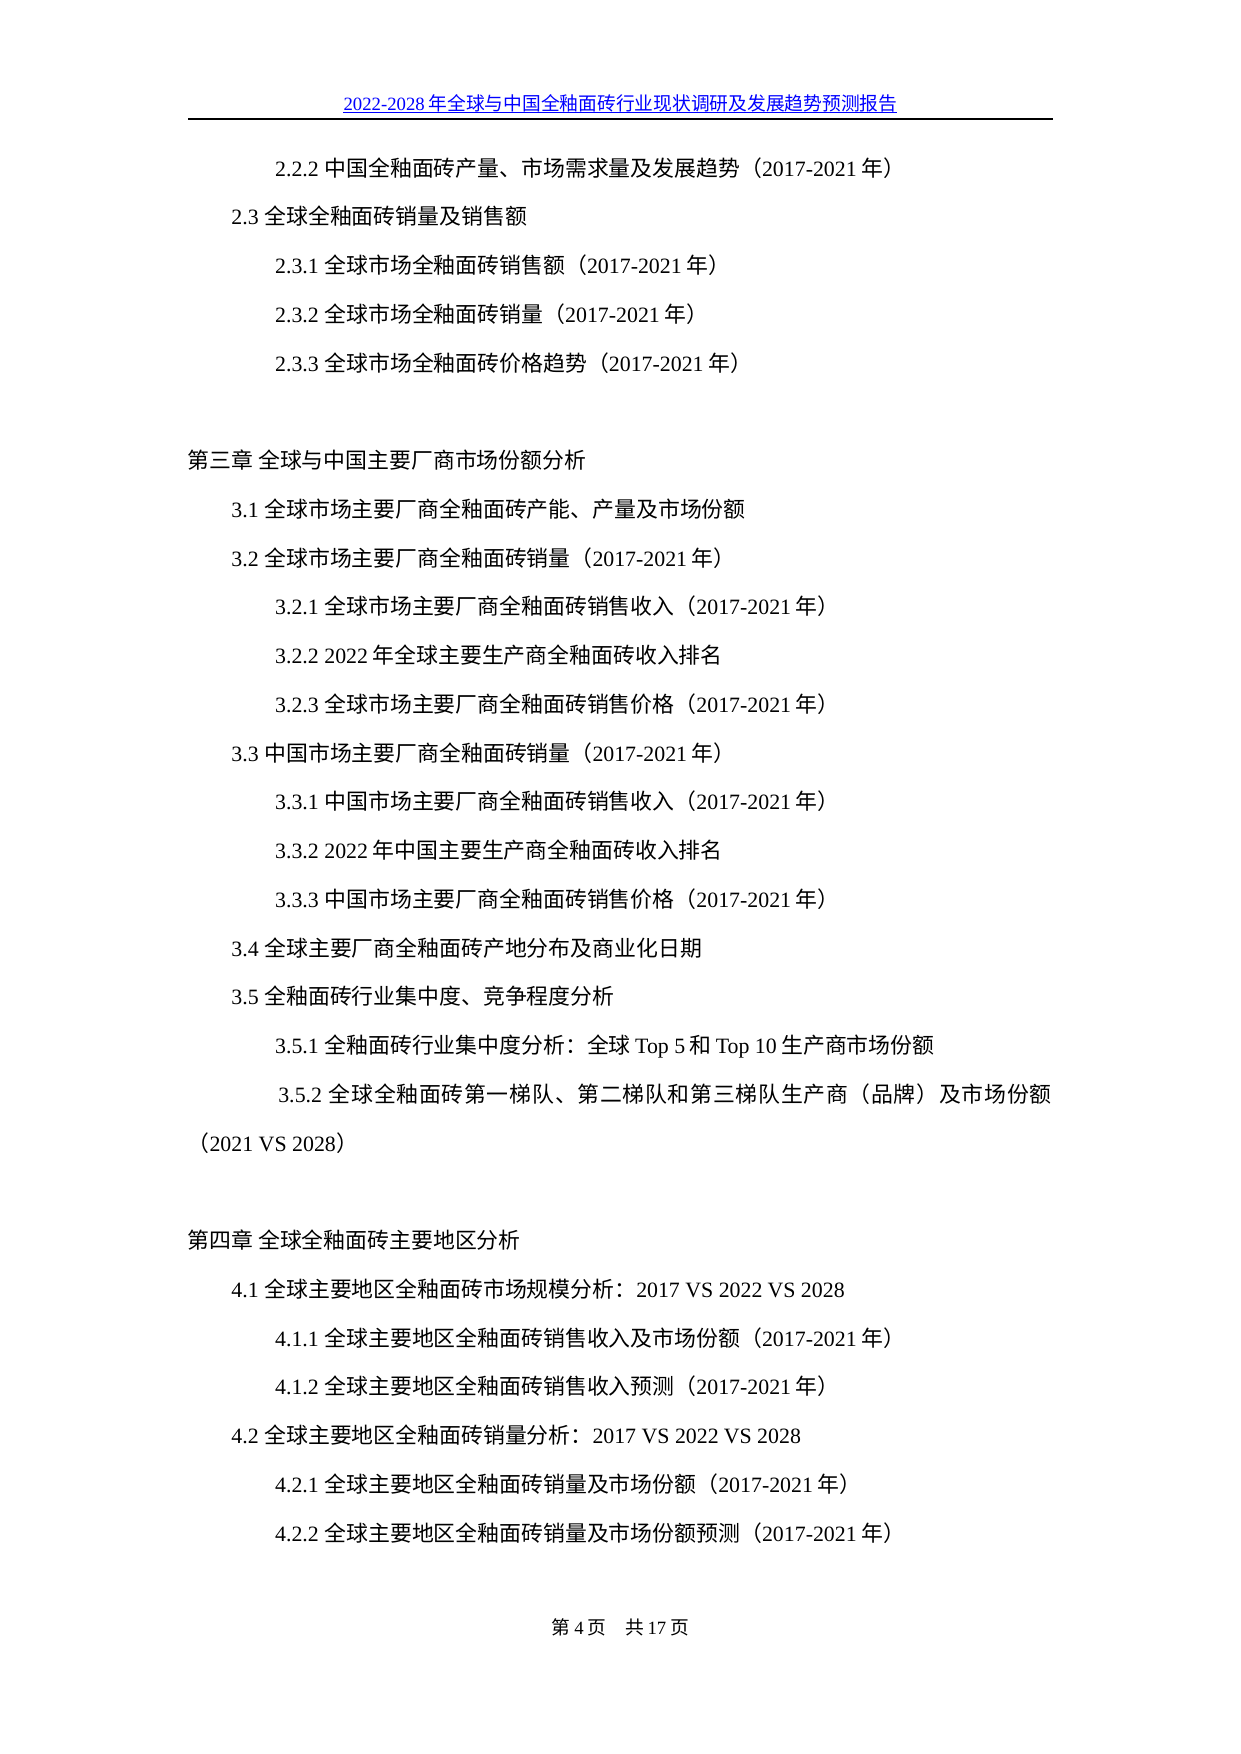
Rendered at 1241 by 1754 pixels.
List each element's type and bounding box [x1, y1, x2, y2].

text [187, 150, 1053, 1548]
